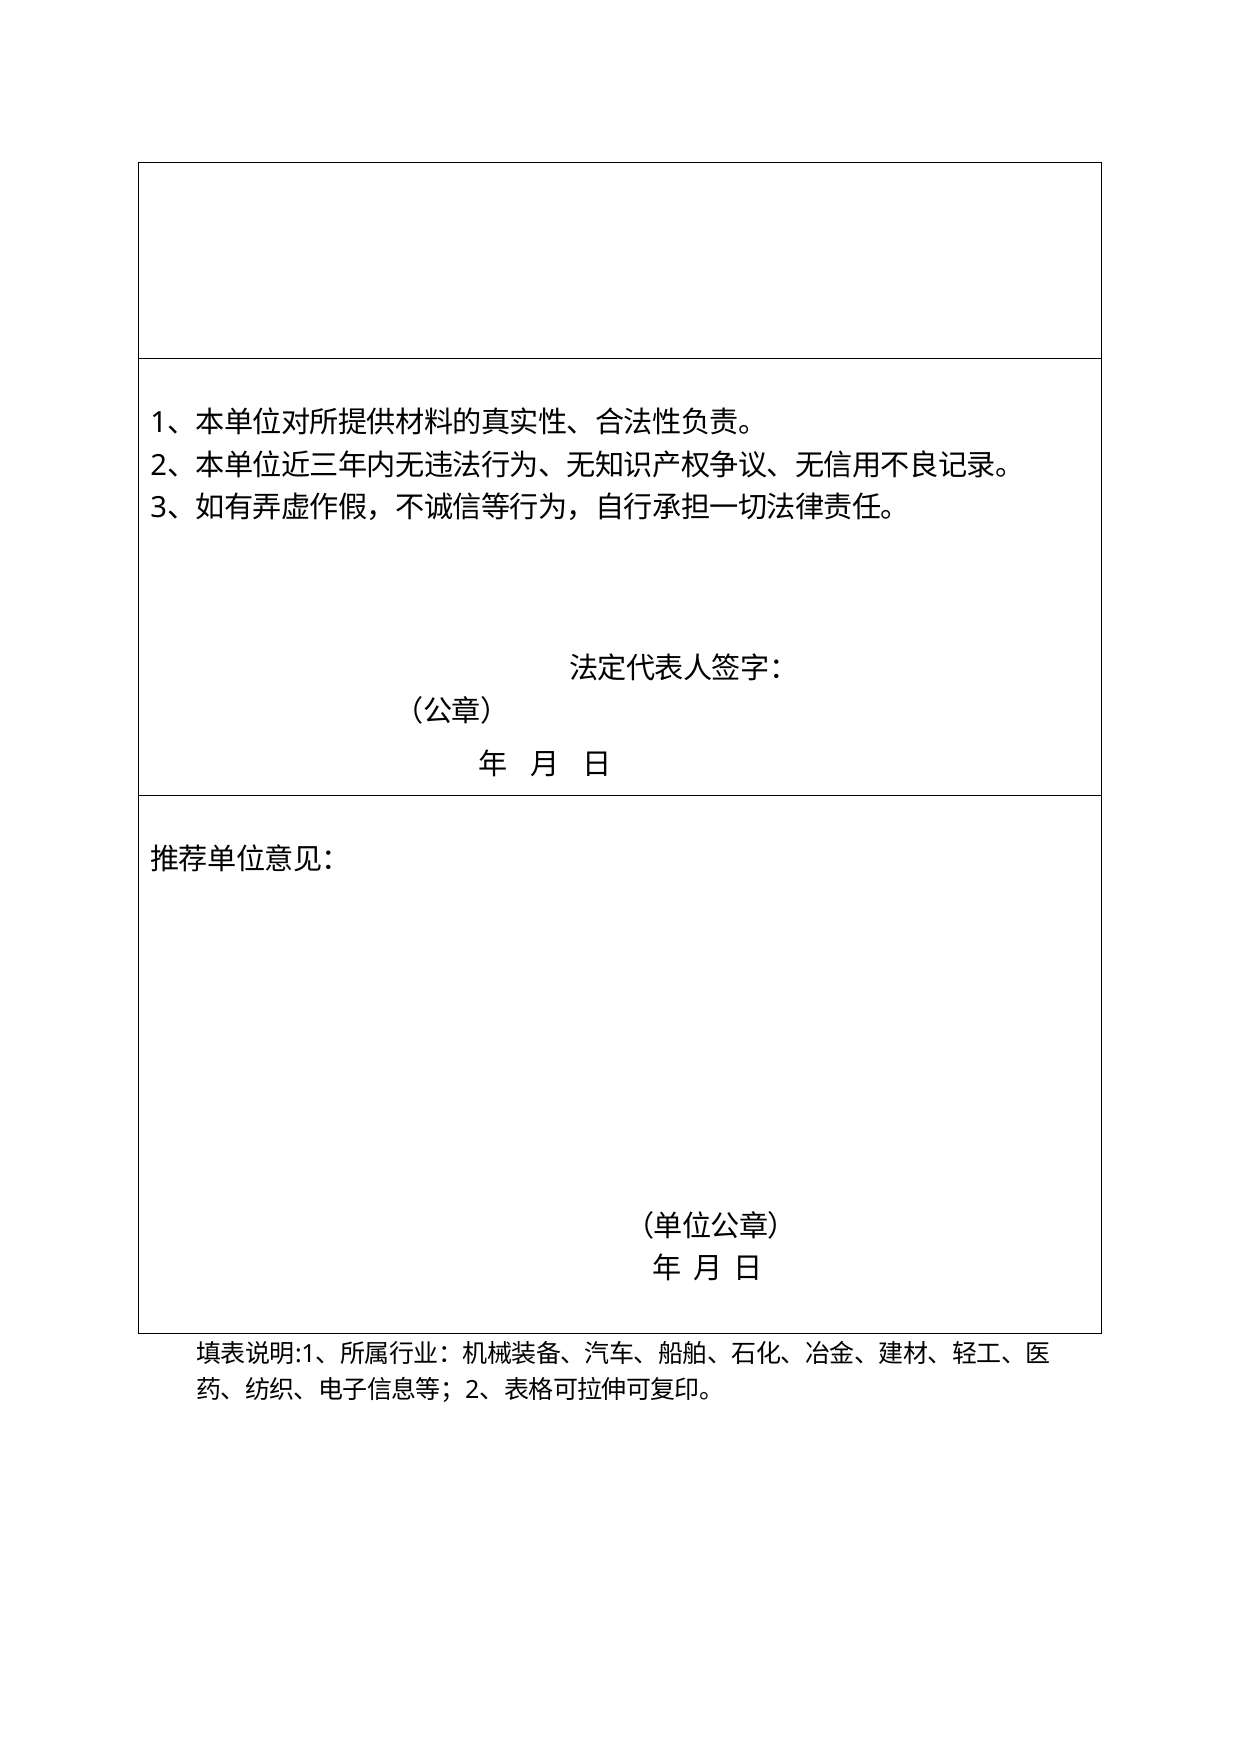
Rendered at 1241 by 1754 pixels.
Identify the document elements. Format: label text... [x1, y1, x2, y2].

text 填表说明:1、所属行业：机械装备、汽车、船舶、石化、冶金、建材、轻工、医药、纺织、电子信息等；2、表格可拉伸可复印。 [196, 1334, 1053, 1406]
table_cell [139, 163, 1101, 358]
table_cell 1、本单位对所提供材料的真实性、合法性负责。 2、本单位近三年内无违法行为、无知识产权争议、无信用不良记录。 3、如有弄虚作假，不诚信等行为，自行承担一切法律责任。 法定代表人签字： （公章） 年 月 日 [139, 359, 1101, 794]
table_cell 推荐单位意见： （单位公章） 年 月 日 [139, 796, 1101, 1333]
